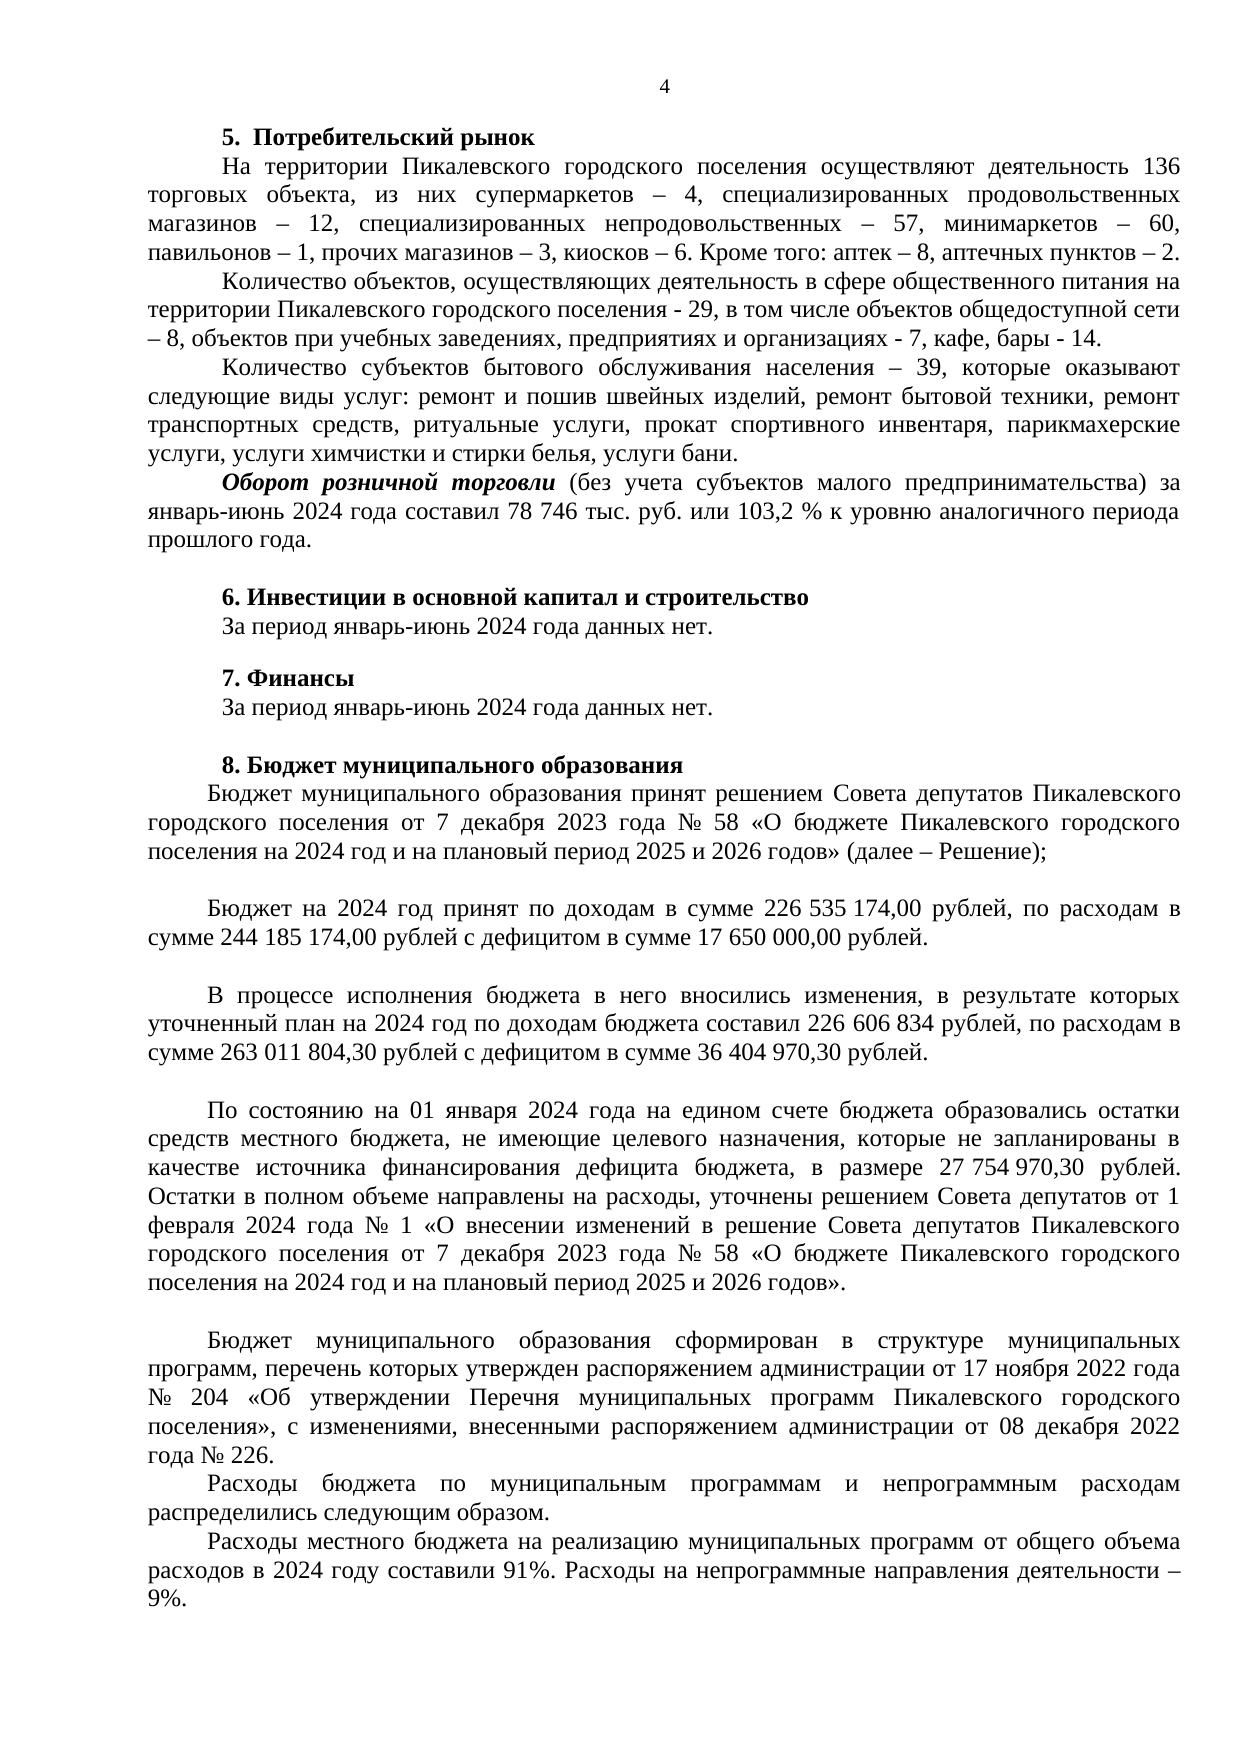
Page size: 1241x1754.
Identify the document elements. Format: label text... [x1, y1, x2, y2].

text В процессе исполнения бюджета в него вносились изменения, в результате которых уточненный план на 2024 год по доходам бюджета составил 226 606 834 рублей, по расходам в сумме 263 011 804,30 рублей с дефицитом в сумме 36 404 970,30 рублей. [148, 980, 1181, 1066]
text Количество объектов, осуществляющих деятельность в сфере общественного питания на территории Пикалевского городского поселения - 29, в том числе объектов общедоступной сети – 8, объектов при учебных заведениях, предприятиях и организациях - 7, кафе, бары - 14. [148, 266, 1181, 352]
subtitle 5. Потребительский рынок [222, 122, 1181, 151]
subtitle 7. Финансы [148, 663, 1181, 692]
text Бюджет муниципального образования принят решением Совета депутатов Пикалевского городского поселения от 7 декабря 2023 года № 58 «О бюджете Пикалевского городского поселения на 2024 год и на плановый период 2025 и 2026 годов» (далее – Решение); [148, 778, 1181, 865]
subtitle 8. Бюджет муниципального образования [148, 750, 1181, 778]
text За период январь-июнь 2024 года данных нет. [148, 611, 1181, 639]
text Бюджет на 2024 год принят по доходам в сумме 226 535 174,00 рублей, по расходам в сумме 244 185 174,00 рублей с дефицитом в сумме 17 650 000,00 рублей. [148, 893, 1181, 951]
text На территории Пикалевского городского поселения осуществляют деятельность 136 торговых объекта, из них супермаркетов – 4, специализированных продовольственных магазинов – 12, специализированных непродовольственных – 57, минимаркетов – 60, павильонов – 1, прочих магазинов – 3, киосков – 6. Кроме того: аптек – 8, аптечных пунктов – 2. [148, 151, 1181, 266]
text Количество субъектов бытового обслуживания населения – 39, которые оказывают следующие виды услуг: ремонт и пошив швейных изделий, ремонт бытовой техники, ремонт транспортных средств, ритуальные услуги, прокат спортивного инвентаря, парикмахерские услуги, услуги химчистки и стирки белья, услуги бани. [148, 352, 1181, 467]
subtitle 6. Инвестиции в основной капитал и строительство [148, 582, 1181, 611]
text Расходы местного бюджета на реализацию муниципальных программ от общего объема расходов в 2024 году составили 91%. Расходы на непрограммные направления деятельности – 9%. [148, 1526, 1181, 1612]
text За период январь-июнь 2024 года данных нет. [148, 692, 1181, 721]
text Бюджет муниципального образования сформирован в структуре муниципальных программ, перечень которых утвержден распоряжением администрации от 17 ноября 2022 года № 204 «Об утверждении Перечня муниципальных программ Пикалевского городского поселения», с изменениями, внесенными распоряжением администрации от 08 декабря 2022 года № 226. [148, 1325, 1181, 1468]
text По состоянию на 01 января 2024 года на едином счете бюджета образовались остатки средств местного бюджета, не имеющие целевого назначения, которые не запланированы в качестве источника финансирования дефицита бюджета, в размере 27 754 970,30 рублей. Остатки в полном объеме направлены на расходы, уточнены решением Совета депутатов от 1 февраля 2024 года № 1 «О внесении изменений в решение Совета депутатов Пикалевского городского поселения от 7 декабря 2023 года № 58 «О бюджете Пикалевского городского поселения на 2024 год и на плановый период 2025 и 2026 годов». [148, 1095, 1181, 1296]
text Расходы бюджета по муниципальным программам и непрограммным расходам распределились следующим образом. [148, 1468, 1181, 1526]
text Оборот розничной торговли (без учета субъектов малого предпринимательства) за январь-июнь 2024 года составил 78 746 тыс. руб. или 103,2 % к уровню аналогичного периода прошлого года. [148, 467, 1181, 553]
